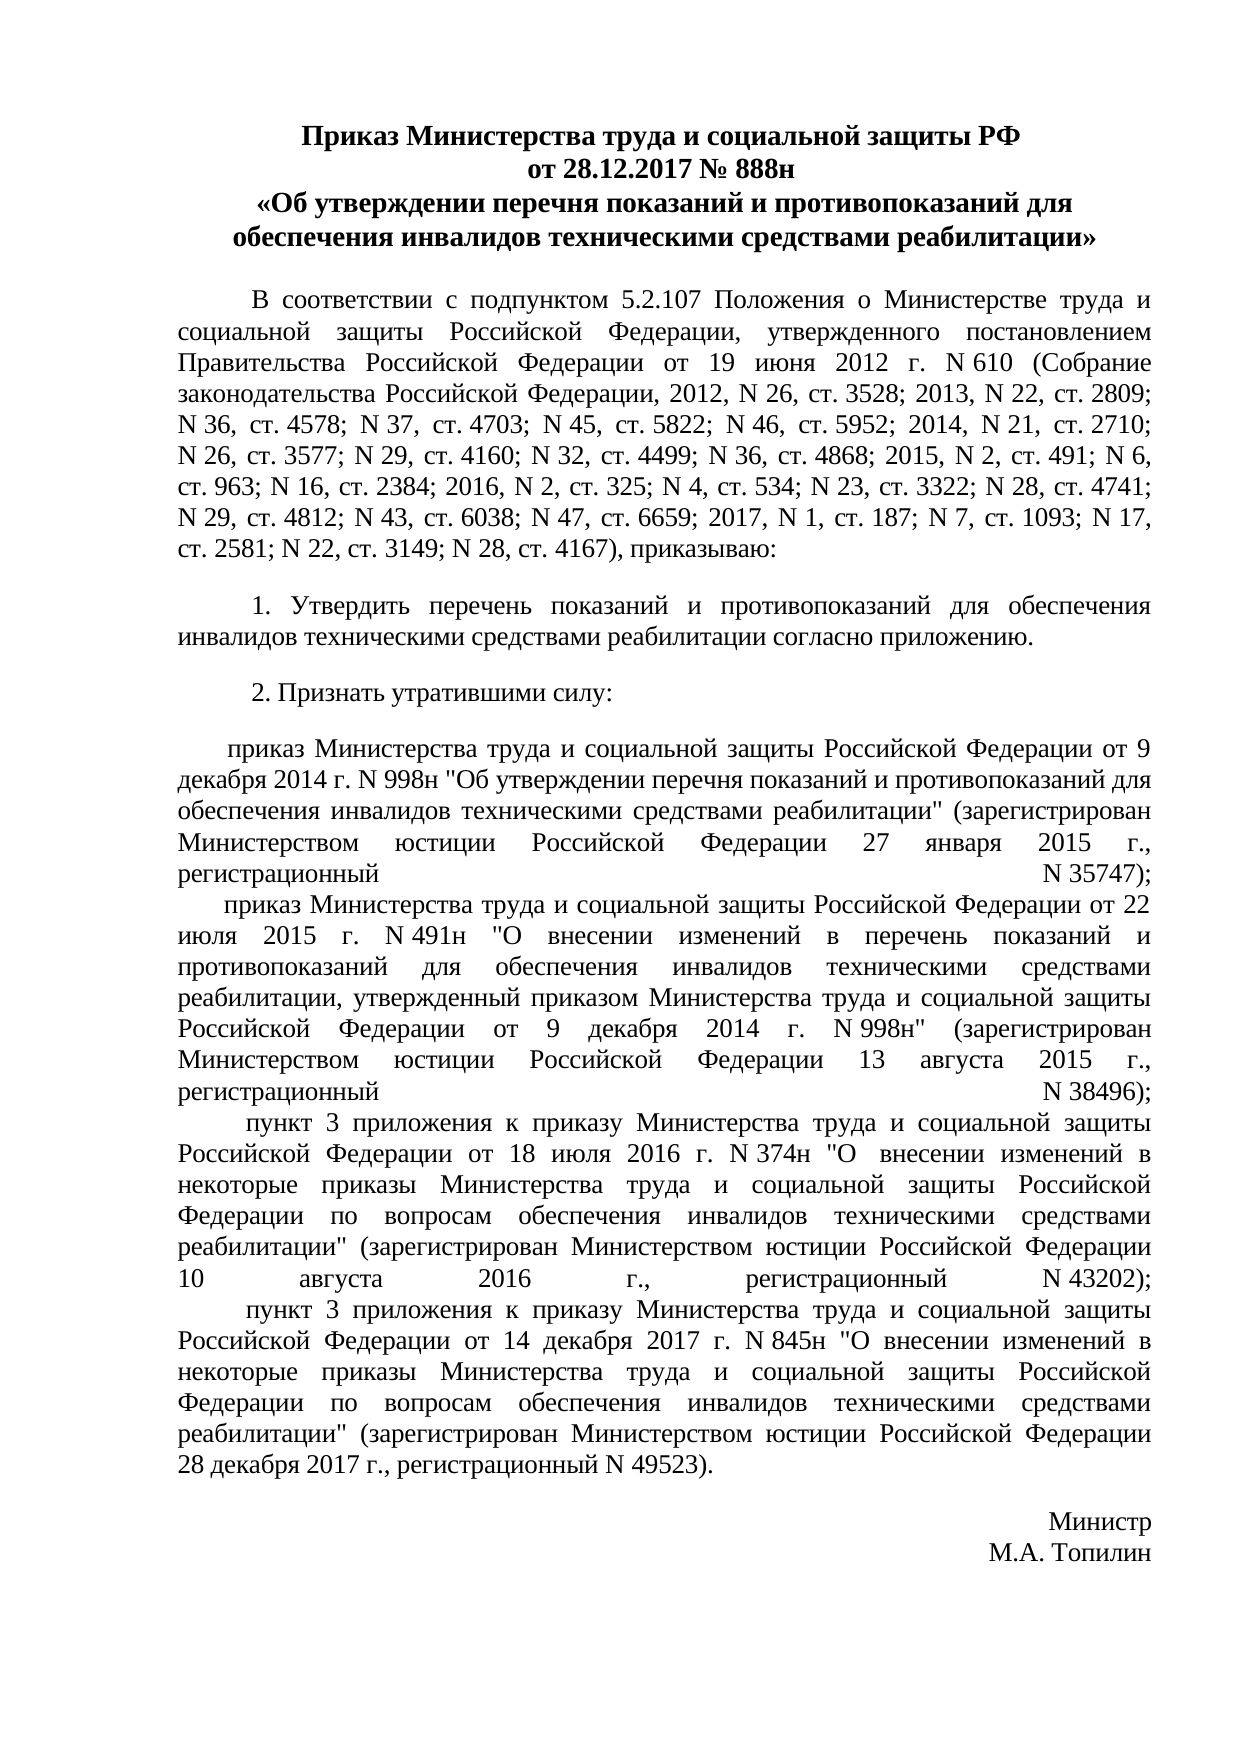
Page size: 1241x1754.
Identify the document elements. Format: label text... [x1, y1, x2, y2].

text Министр М.А. Топилин [177, 1505, 1152, 1567]
text приказ Министерства труда и социальной защиты Российской Федерации от 9 декабря 2014 г. N 998н "Об утверждении перечня показаний и противопоказаний для обеспечения инвалидов техническими средствами реабилитации" (зарегистрирован Министерством юстиции Российской Федерации 27 января 2015 г., регистрационный N 35747); приказ Министерства труда и социальной защиты Российской Федерации от 22 июля 2015 г. N 491н "О внесении изменений в перечень показаний и противопоказаний для обеспечения инвалидов техническими средствами реабилитации, утвержденный приказом Министерства труда и социальной защиты Российской Федерации от 9 декабря 2014 г. N 998н" (зарегистрирован Министерством юстиции Российской Федерации 13 августа 2015 г., регистрационный N 38496); пункт 3 приложения к приказу Министерства труда и социальной защиты Российской Федерации от 18 июля 2016 г. N 374н "О внесении изменений в некоторые приказы Министерства труда и социальной защиты Российской Федерации по вопросам обеспечения инвалидов техническими средствами реабилитации" (зарегистрирован Министерством юстиции Российской Федерации 10 августа 2016 г., регистрационный N 43202); пункт 3 приложения к приказу Министерства труда и социальной защиты Российской Федерации от 14 декабря 2017 г. N 845н "О внесении изменений в некоторые приказы Министерства труда и социальной защиты Российской Федерации по вопросам обеспечения инвалидов техническими средствами реабилитации" (зарегистрирован Министерством юстиции Российской Федерации 28 декабря 2017 г., регистрационный N 49523). [177, 732, 1152, 1480]
text В соответствии с подпунктом 5.2.107 Положения о Министерстве труда и социальной защиты Российской Федерации, утвержденного постановлением Правительства Российской Федерации от 19 июня 2012 г. N 610 (Собрание законодательства Российской Федерации, 2012, N 26, ст. 3528; 2013, N 22, ст. 2809; N 36, ст. 4578; N 37, ст. 4703; N 45, ст. 5822; N 46, ст. 5952; 2014, N 21, ст. 2710; N 26, ст. 3577; N 29, ст. 4160; N 32, ст. 4499; N 36, ст. 4868; 2015, N 2, ст. 491; N 6, ст. 963; N 16, ст. 2384; 2016, N 2, ст. 325; N 4, ст. 534; N 23, ст. 3322; N 28, ст. 4741; N 29, ст. 4812; N 43, ст. 6038; N 47, ст. 6659; 2017, N 1, ст. 187; N 7, ст. 1093; N 17, ст. 2581; N 22, ст. 3149; N 28, ст. 4167), приказываю: [177, 283, 1152, 564]
text 2. Признать утратившими силу: [177, 676, 1152, 707]
text 1. Утвердить перечень показаний и противопоказаний для обеспечения инвалидов техническими средствами реабилитации согласно приложению. [177, 589, 1152, 651]
text Приказ Министерства труда и социальной защиты РФ от 28.12.2017 № 888н «Об утверждении перечня показаний и противопоказаний для обеспечения инвалидов техническими средствами реабилитации» [177, 118, 1152, 252]
